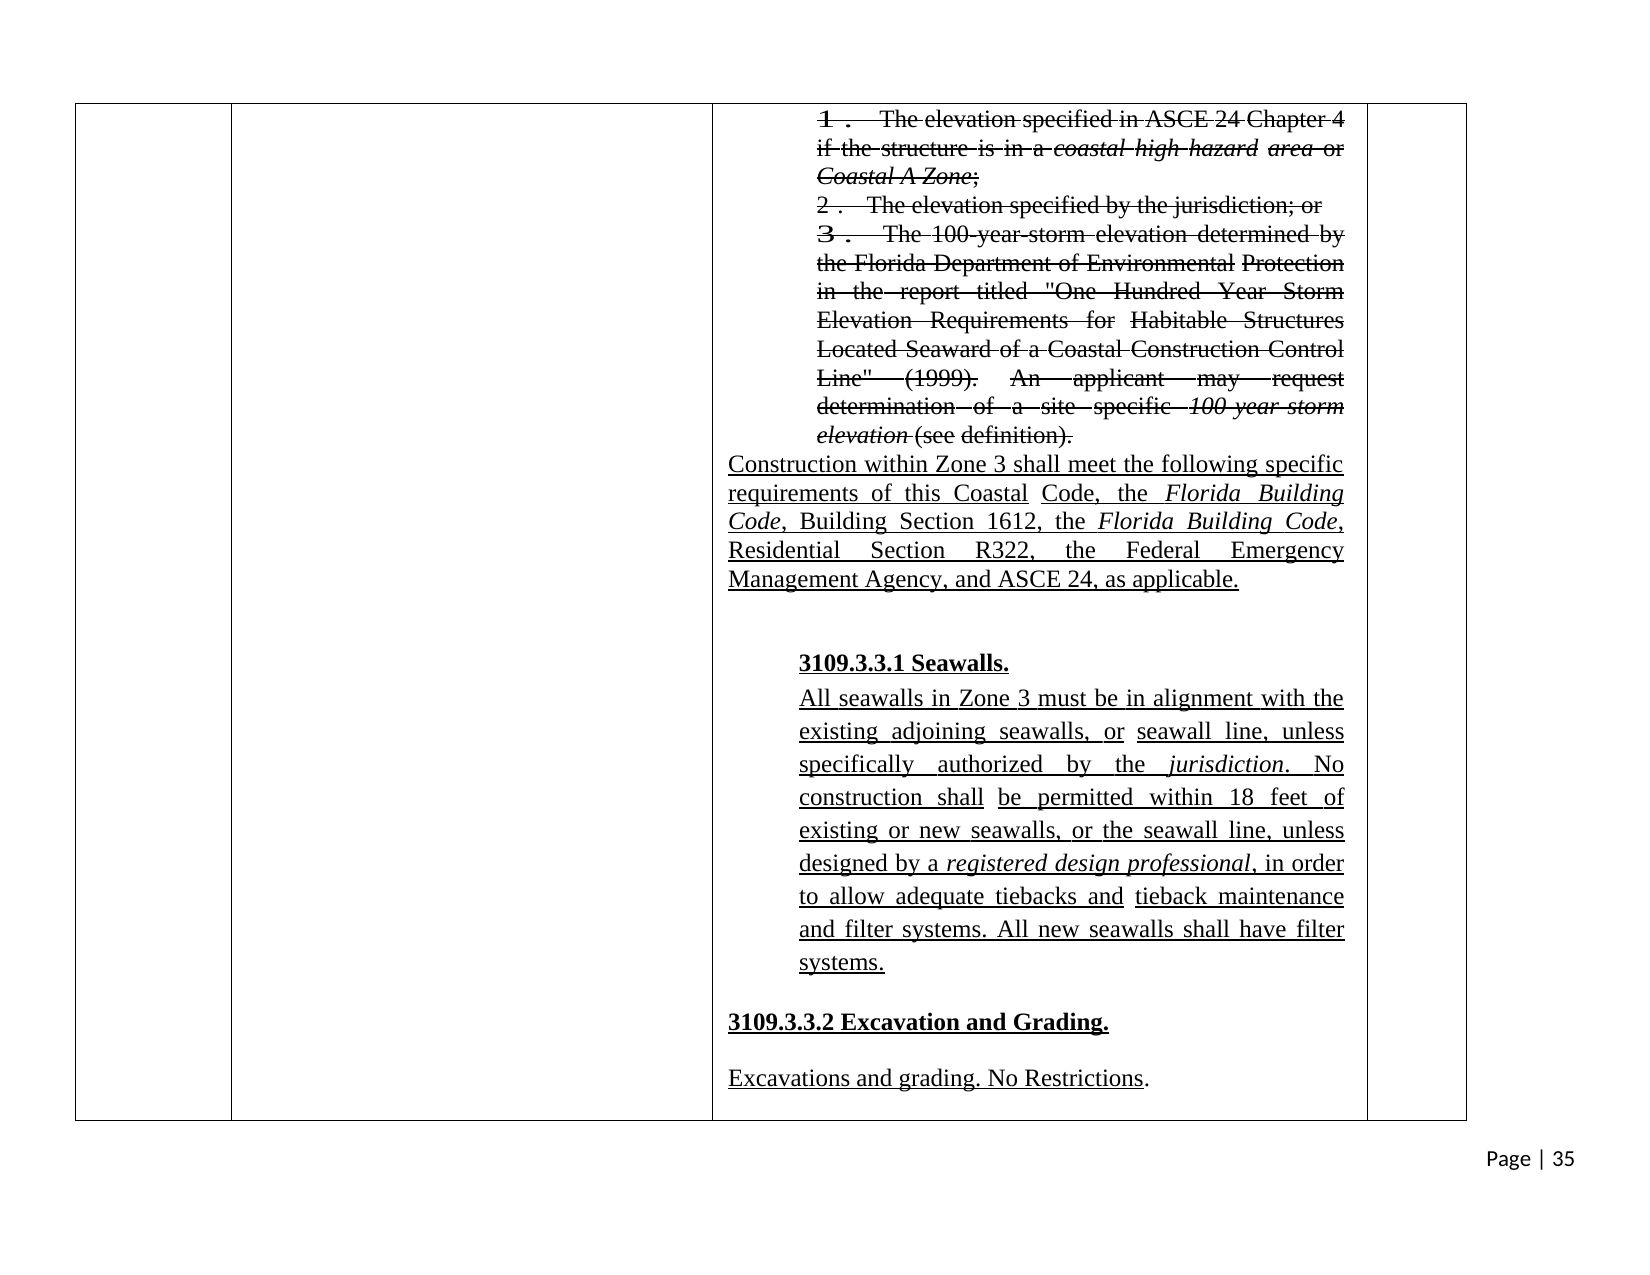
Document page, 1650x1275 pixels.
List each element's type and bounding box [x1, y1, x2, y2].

table_cell [76, 104, 231, 1120]
table_cell [232, 104, 712, 1120]
table_cell [1368, 104, 1466, 1120]
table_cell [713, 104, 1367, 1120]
